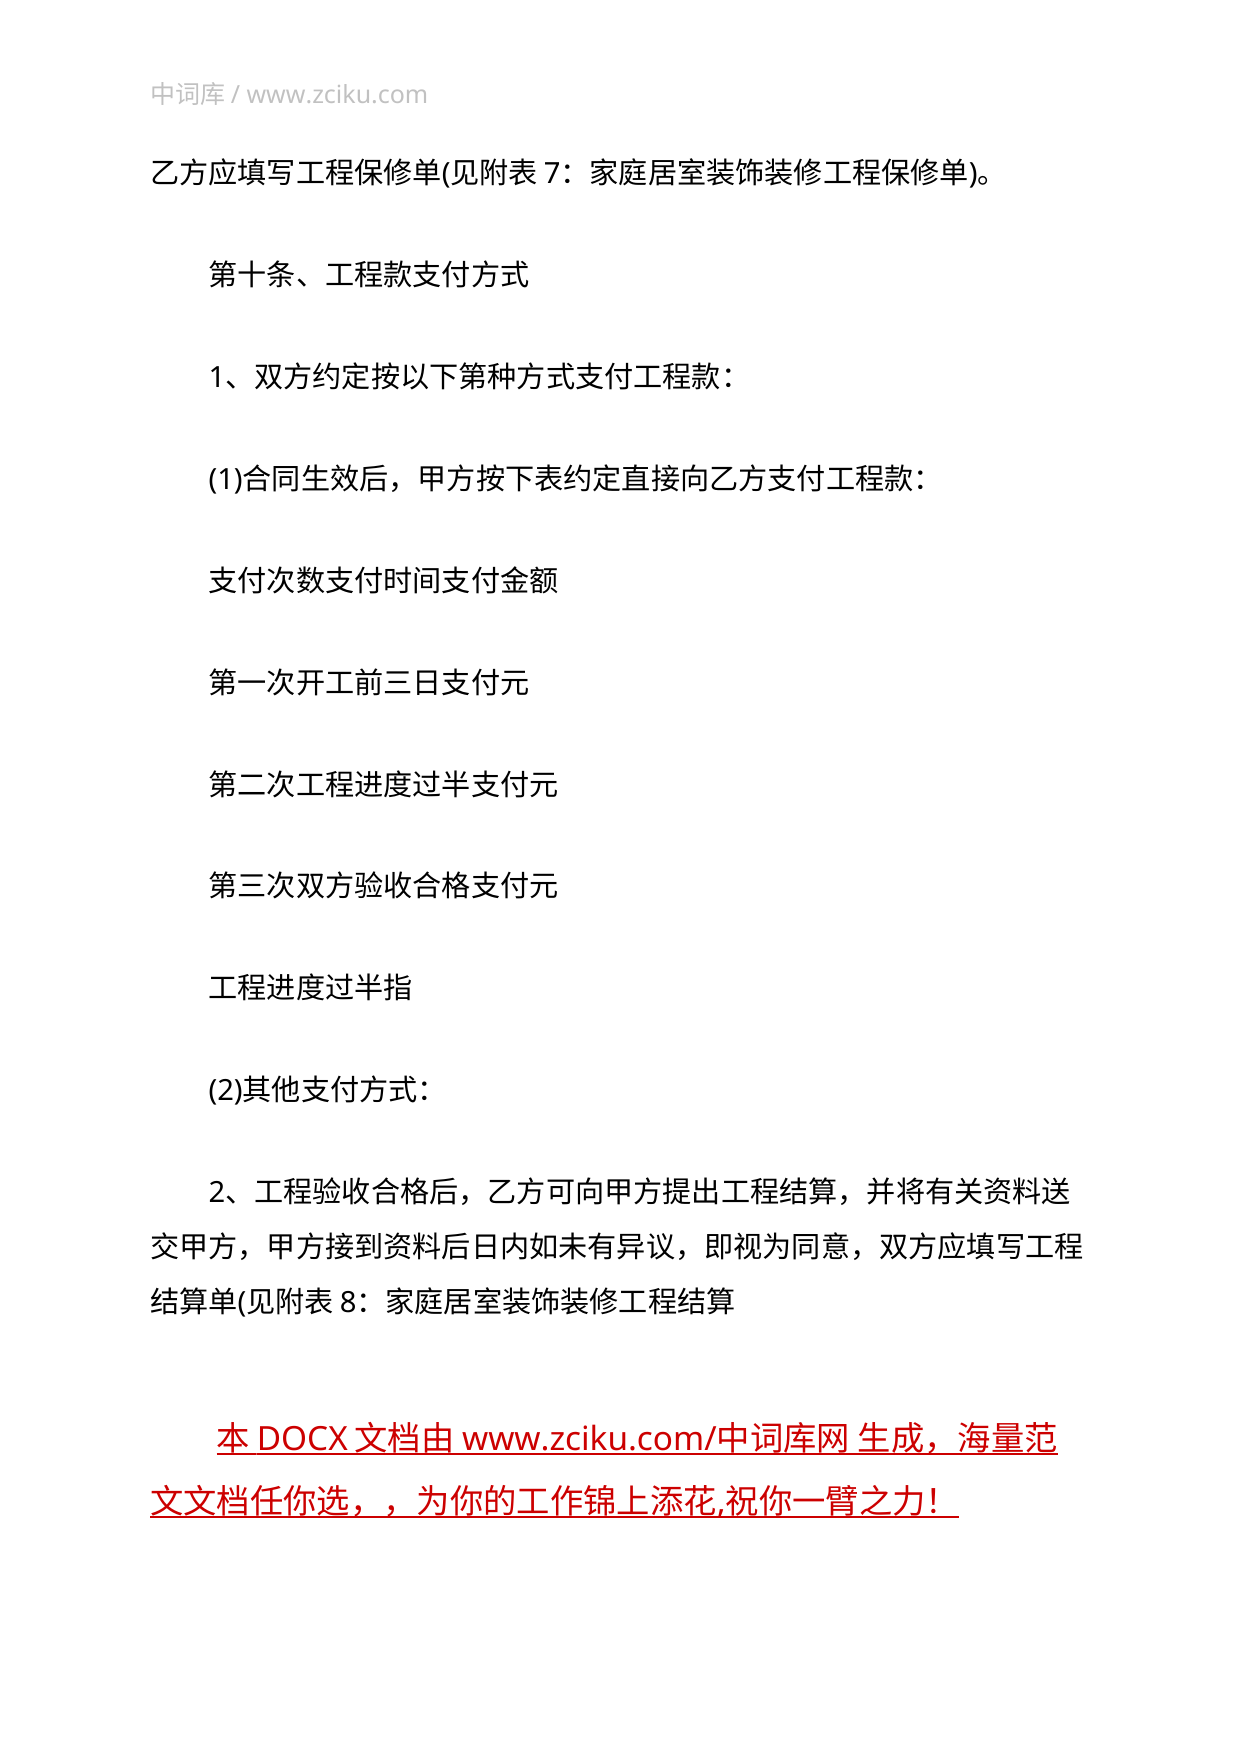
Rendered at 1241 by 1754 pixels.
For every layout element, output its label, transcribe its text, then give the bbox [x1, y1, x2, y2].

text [150, 150, 1090, 192]
text 支付次数支付时间支付金额 [150, 558, 1090, 600]
text 第一次开工前三日支付元 [150, 659, 1090, 702]
text 1、双方约定按以下第种方式支付工程款： [150, 354, 1090, 396]
text 第十条、工程款支付方式 [150, 252, 1090, 294]
text 工程进度过半指 [150, 965, 1090, 1007]
text 2、工程验收合格后，乙方可向甲方提出工程结算，并将有关资料送交甲方，甲方接到资料后日内如未有异议，即视为同意，双方应填写工程结算单(见附表8：家庭居室装饰装修工程结算 [150, 1168, 1090, 1321]
text (2)其他支付方式： [150, 1067, 1090, 1109]
text 本DOCX文档由 www.zciku.com/中词库网 生成，海量范文文档任你选，，为你的工作锦上添花,祝你一臂之力！ [150, 1412, 1090, 1523]
text (1)合同生效后，甲方按下表约定直接向乙方支付工程款： [150, 456, 1090, 498]
text 第二次工程进度过半支付元 [150, 761, 1090, 803]
text 第三次双方验收合格支付元 [150, 863, 1090, 905]
